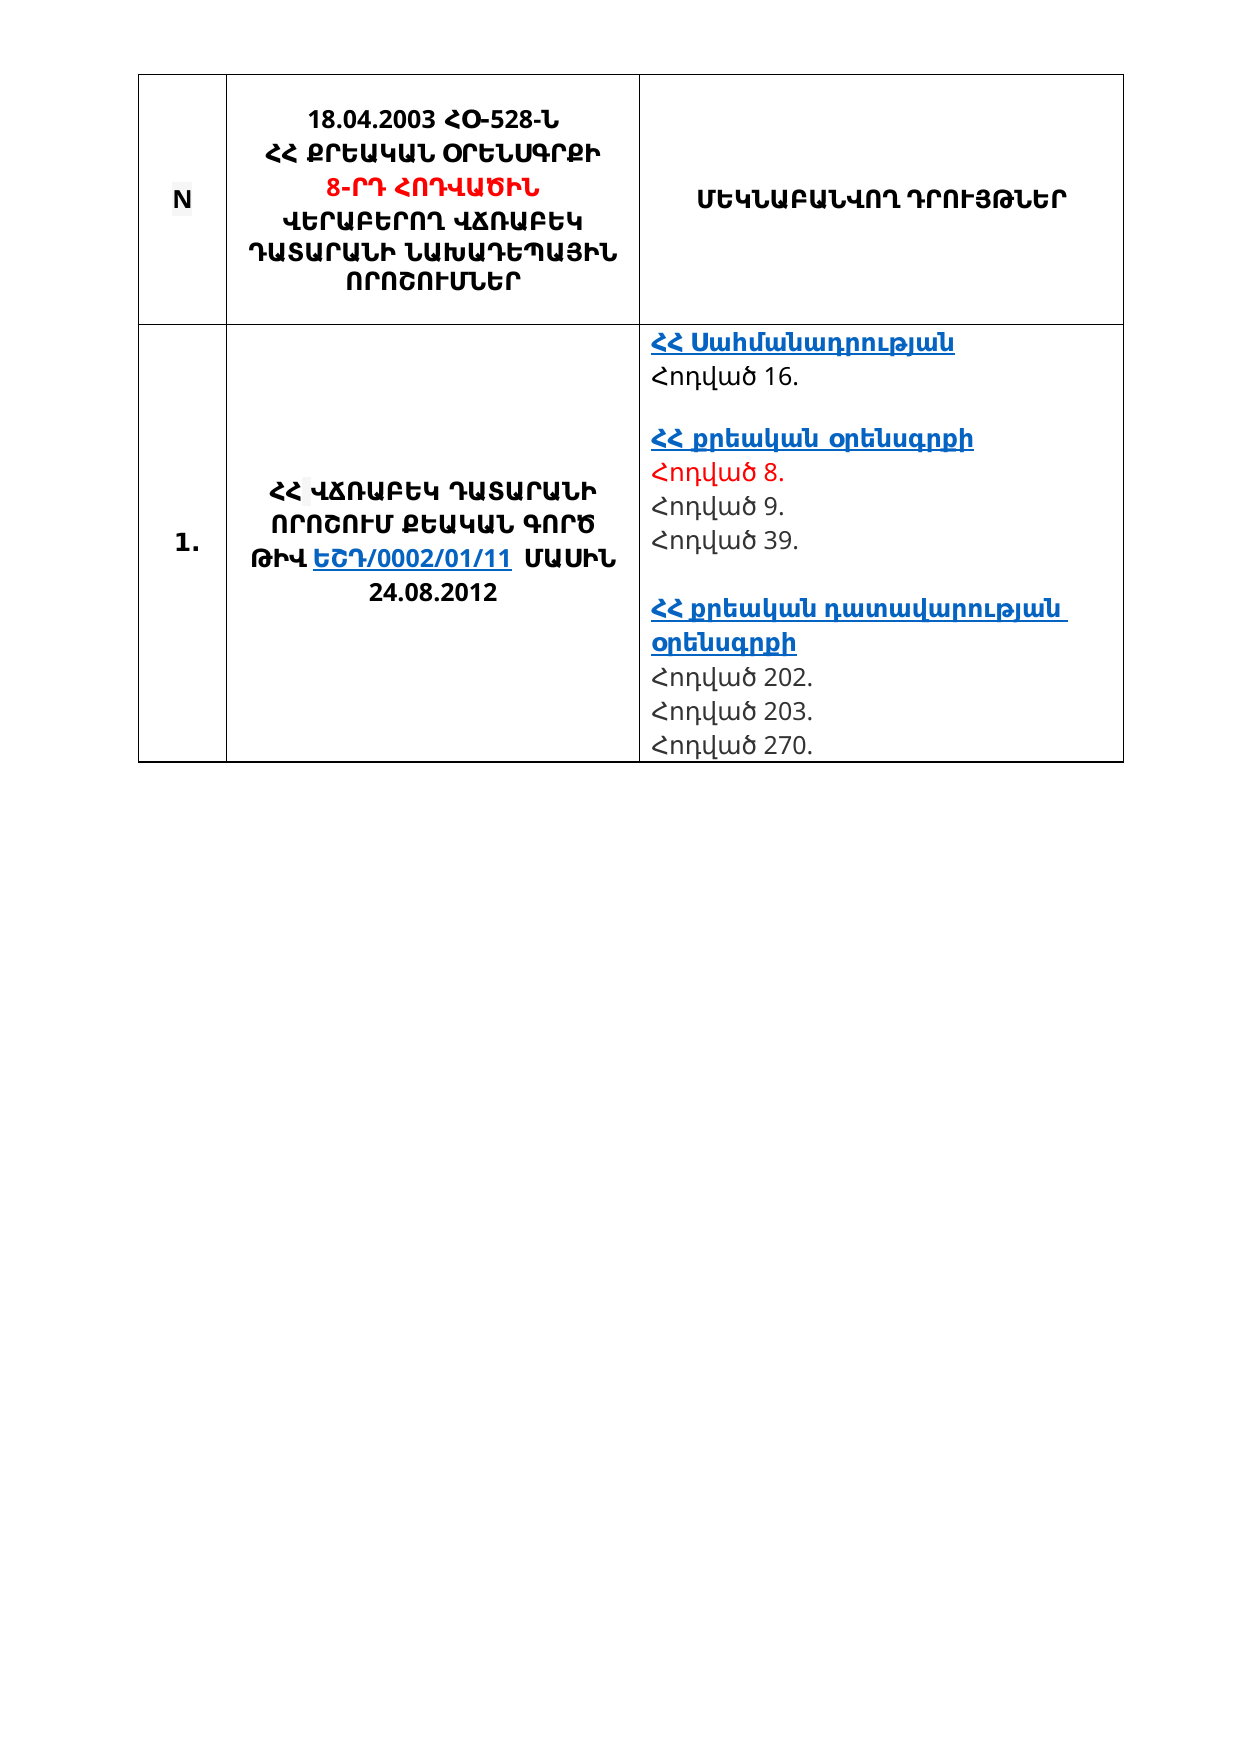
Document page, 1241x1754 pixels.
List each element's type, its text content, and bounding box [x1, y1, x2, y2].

table_cell ՀՀ Սահմանադրության Հոդված 16. ՀՀ քրեական օրենսգրքի Հոդված 8. Հոդված 9. Հոդված 39. ՀՀ քրեական դատավարության օրենսգրքի Հոդված 202. Հոդված 203. Հոդված 270. [640, 325, 1123, 761]
table_header 18.04.2003 ՀՕ-528-Ն ՀՀ ՔՐԵԱԿԱՆ ՕՐԵՆՍԳՐՔԻ 8-ՐԴ ՀՈԴՎԱԾԻՆ ՎԵՐԱԲԵՐՈՂ ՎՃՌԱԲԵԿ ԴԱՏԱՐԱՆԻ ՆԱԽԱԴԵՊԱՅԻՆ ՈՐՈՇՈՒՄՆԵՐ [227, 75, 639, 323]
table_header ՄԵԿՆԱԲԱՆՎՈՂ ԴՐՈՒՅԹՆԵՐ [640, 75, 1123, 323]
table_cell [139, 325, 226, 761]
table_cell ՀՀ ՎՃՌԱԲԵԿ ԴԱՏԱՐԱՆԻ ՈՐՈՇՈՒՄ ՔԵԱԿԱՆ ԳՈՐԾ ԹԻՎ ԵՇԴ/0002/01/11 ՄԱՍԻՆ 24.08.2012 [227, 325, 639, 761]
table_header N [139, 75, 226, 323]
